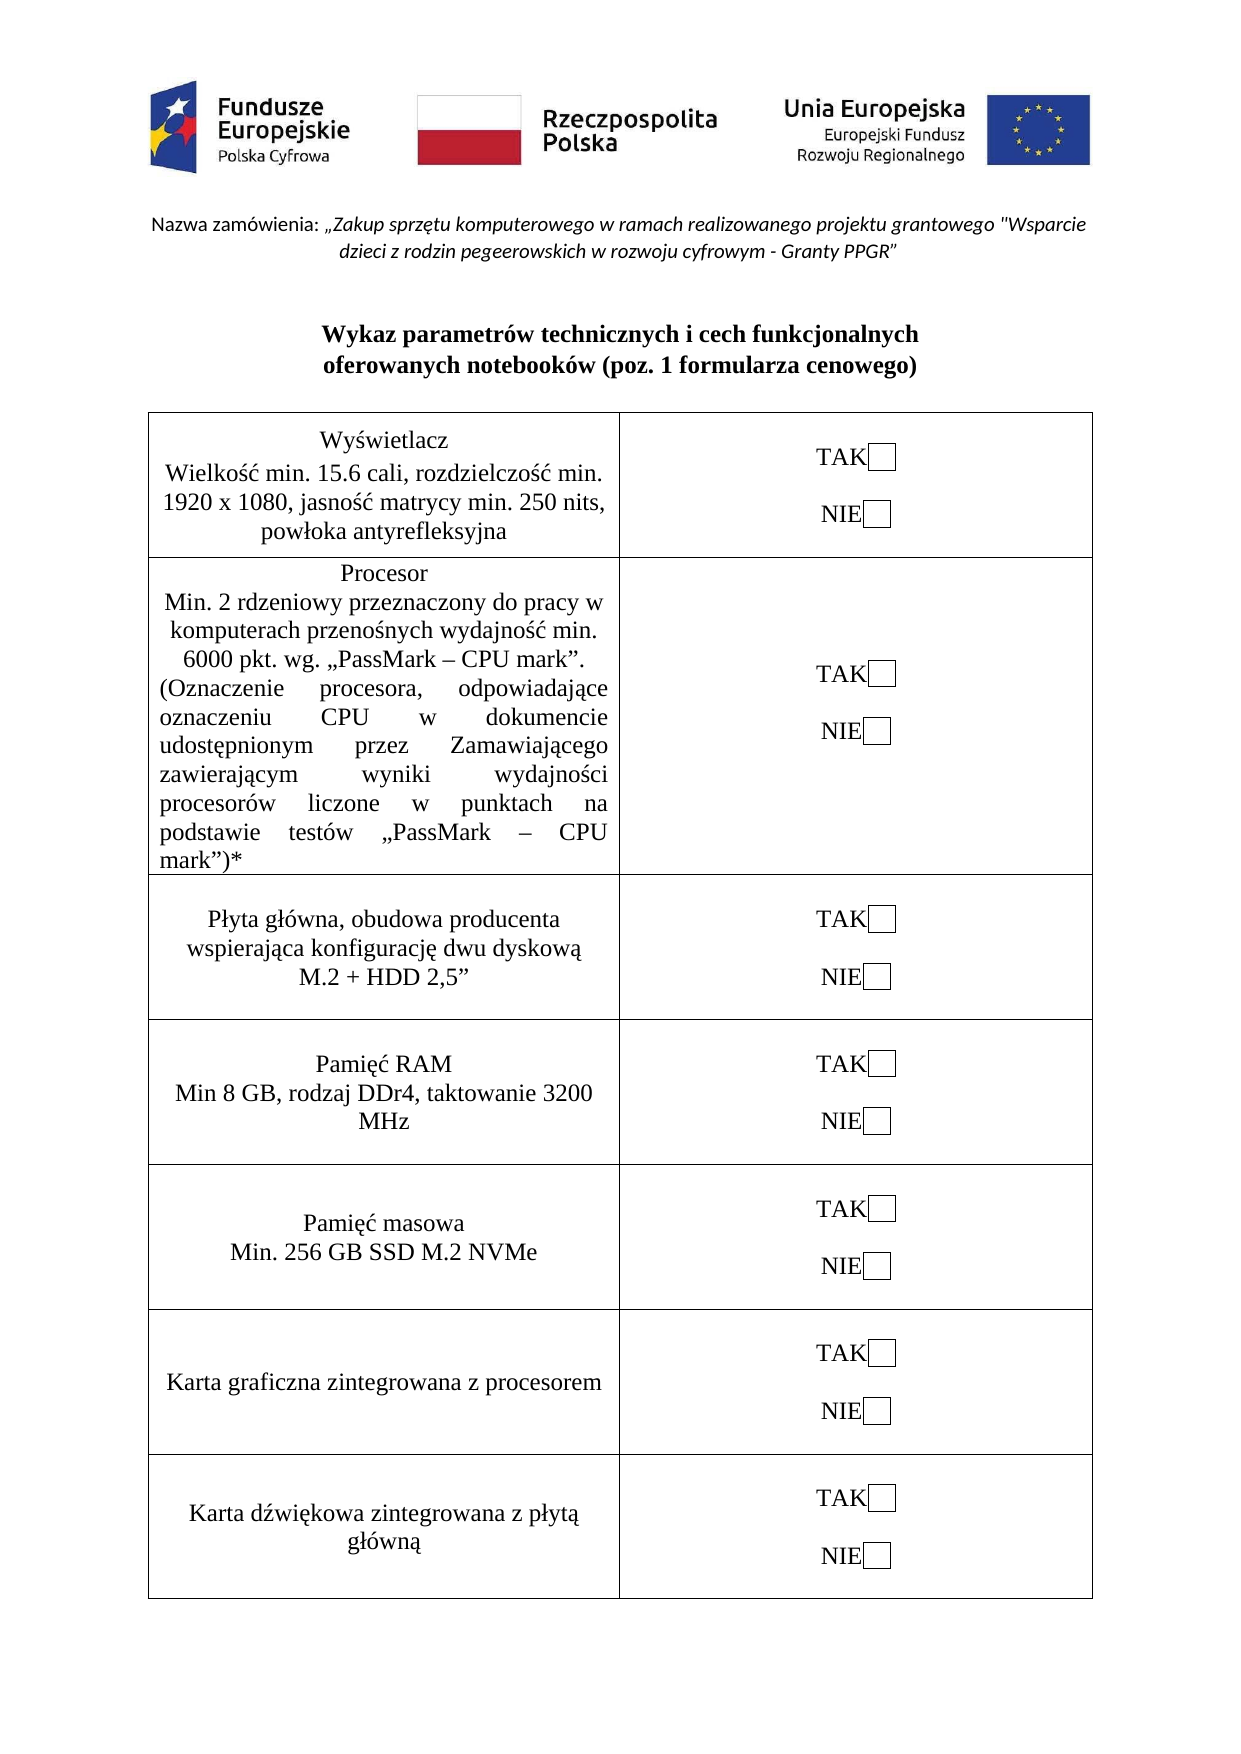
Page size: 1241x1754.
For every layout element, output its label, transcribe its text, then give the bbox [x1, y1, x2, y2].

table_header TAK NIE [620, 413, 1092, 557]
table_cell TAK NIE [620, 558, 1092, 874]
table_cell Procesor Min. 2 rdzeniowy przeznaczony do pracy w komputerach przenośnych wydajność min. 6000 pkt. wg. „PassMark – CPU mark”. (Oznaczenie procesora, odpowiadające oznaczeniu CPU w dokumencie udostępnionym przez Zamawiającego zawierającym wyniki wydajności procesorów liczone w punktach na podstawie testów „PassMark – CPU mark”)* [149, 558, 619, 874]
table_cell TAK NIE [620, 1310, 1092, 1453]
text oferowanych notebooków (poz. 1 formularza cenowego) [148, 350, 1093, 379]
table_cell Pamięć masowa Min. 256 GB SSD M.2 NVMe [149, 1165, 619, 1309]
table_cell Karta dźwiękowa zintegrowana z płytą główną [149, 1455, 619, 1598]
table_cell TAK NIE [620, 1455, 1092, 1598]
table_cell TAK NIE [620, 875, 1092, 1019]
table_cell Płyta główna, obudowa producenta wspierająca konfigurację dwu dyskową M.2 + HDD 2,5” [149, 875, 619, 1019]
picture [147, 77, 1093, 177]
table_cell Pamięć RAM Min 8 GB, rodzaj DDr4, taktowanie 3200 MHz [149, 1020, 619, 1164]
text Wykaz parametrów technicznych i cech funkcjonalnych [148, 319, 1093, 348]
table_cell Karta graficzna zintegrowana z procesorem [149, 1310, 619, 1453]
table_cell TAK NIE [620, 1165, 1092, 1309]
table_header Wyświetlacz Wielkość min. 15.6 cali, rozdzielczość min. 1920 x 1080, jasność matrycy min. 250 nits, powłoka antyrefleksyjna [149, 413, 619, 557]
table_cell TAK NIE [620, 1020, 1092, 1164]
